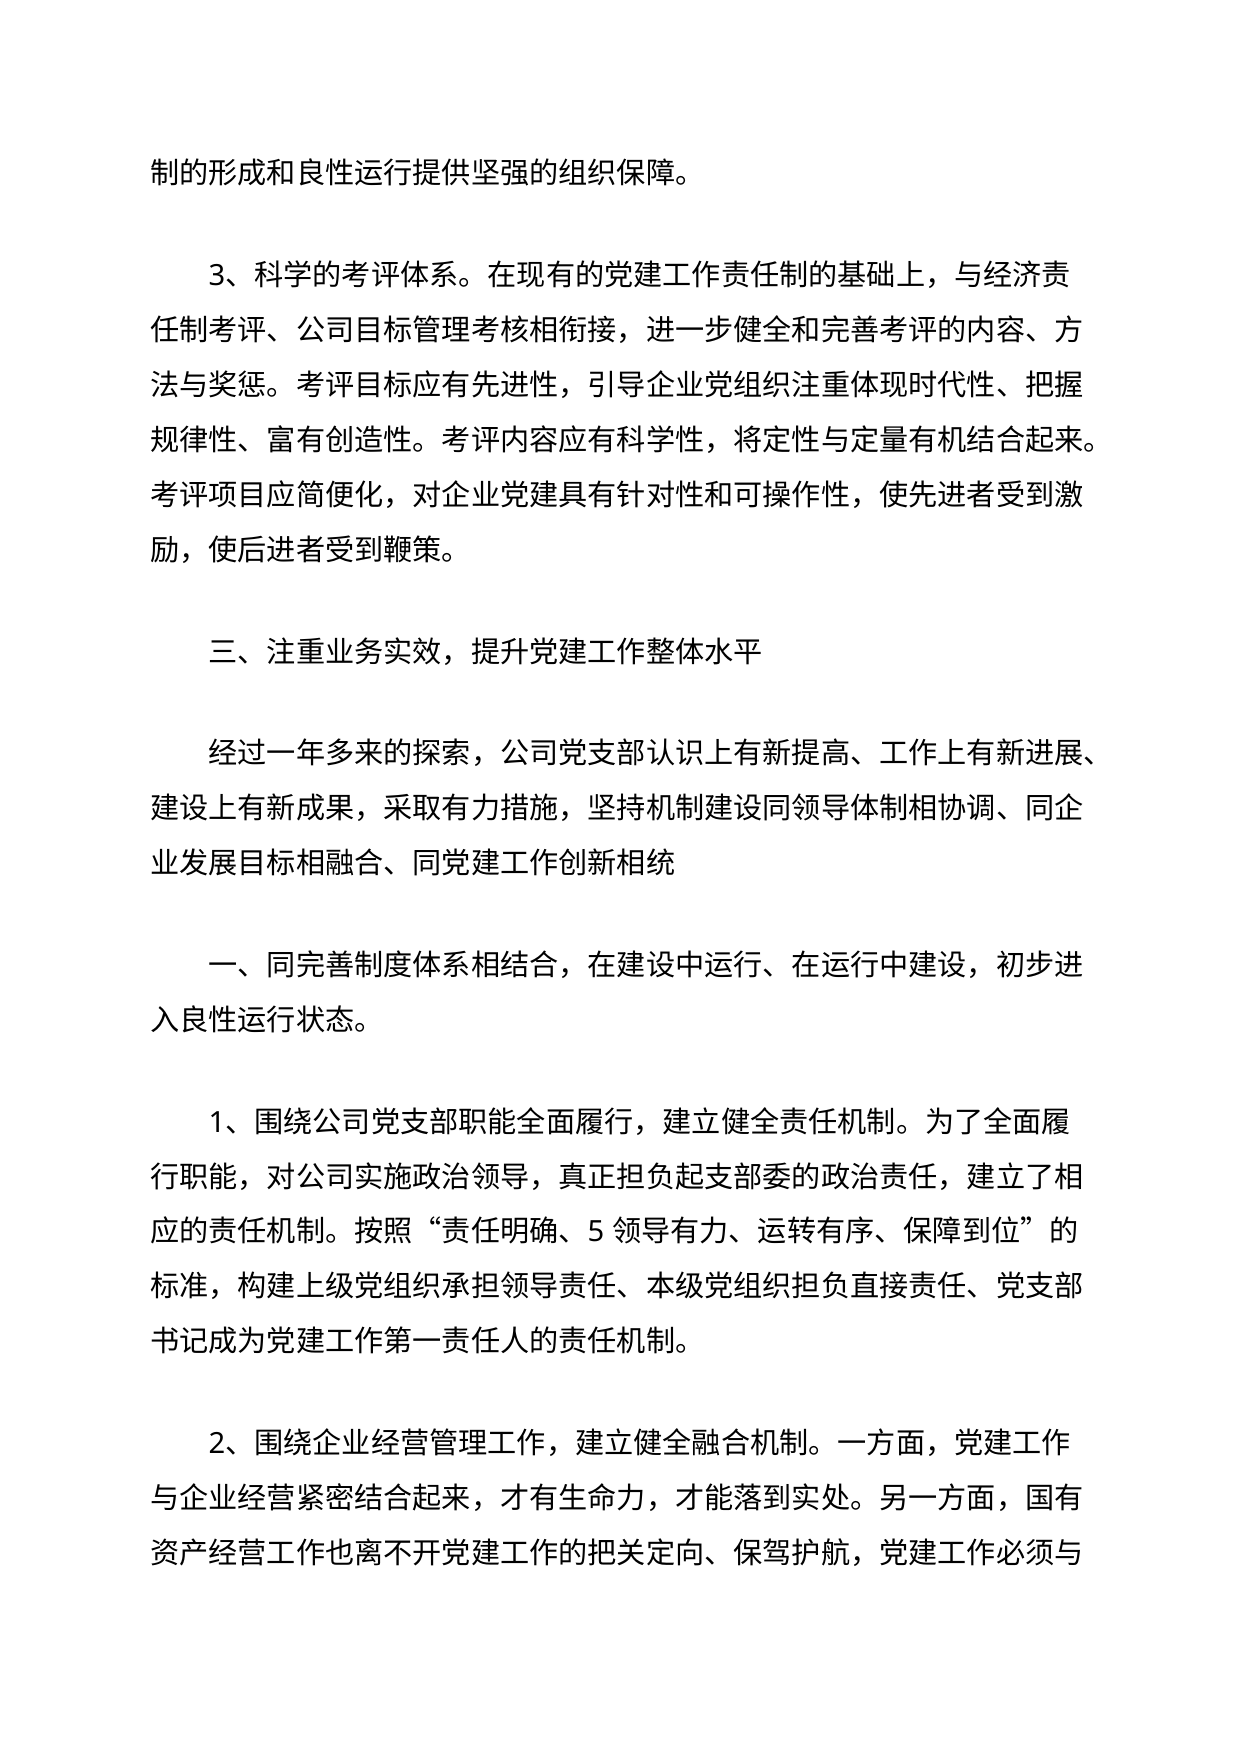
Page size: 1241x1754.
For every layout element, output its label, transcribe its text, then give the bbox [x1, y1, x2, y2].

text 三、注重业务实效，提升党建工作整体水平 [150, 628, 1090, 670]
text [150, 150, 1090, 192]
text 一、同完善制度体系相结合，在建设中运行、在运行中建设，初步进入良性运行状态。 [150, 941, 1090, 1039]
text 经过一年多来的探索，公司党支部认识上有新提高、工作上有新进展、建设上有新成果，采取有力措施，坚持机制建设同领导体制相协调、同企业发展目标相融合、同党建工作创新相统 [150, 730, 1090, 882]
text 3、科学的考评体系。在现有的党建工作责任制的基础上，与经济责任制考评、公司目标管理考核相衔接，进一步健全和完善考评的内容、方法与奖惩。考评目标应有先进性，引导企业党组织注重体现时代性、把握规律性、富有创造性。考评内容应有科学性，将定性与定量有机结合起来。考评项目应简便化，对企业党建具有针对性和可操作性，使先进者受到激励，使后进者受到鞭策。 [150, 252, 1090, 569]
text 1、围绕公司党支部职能全面履行，建立健全责任机制。为了全面履行职能，对公司实施政治领导，真正担负起支部委的政治责任，建立了相应的责任机制。按照“责任明确、5 领导有力、运转有序、保障到位”的标准，构建上级党组织承担领导责任、本级党组织担负直接责任、党支部书记成为党建工作第一责任人的责任机制。 [150, 1098, 1090, 1360]
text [150, 1420, 1090, 1572]
